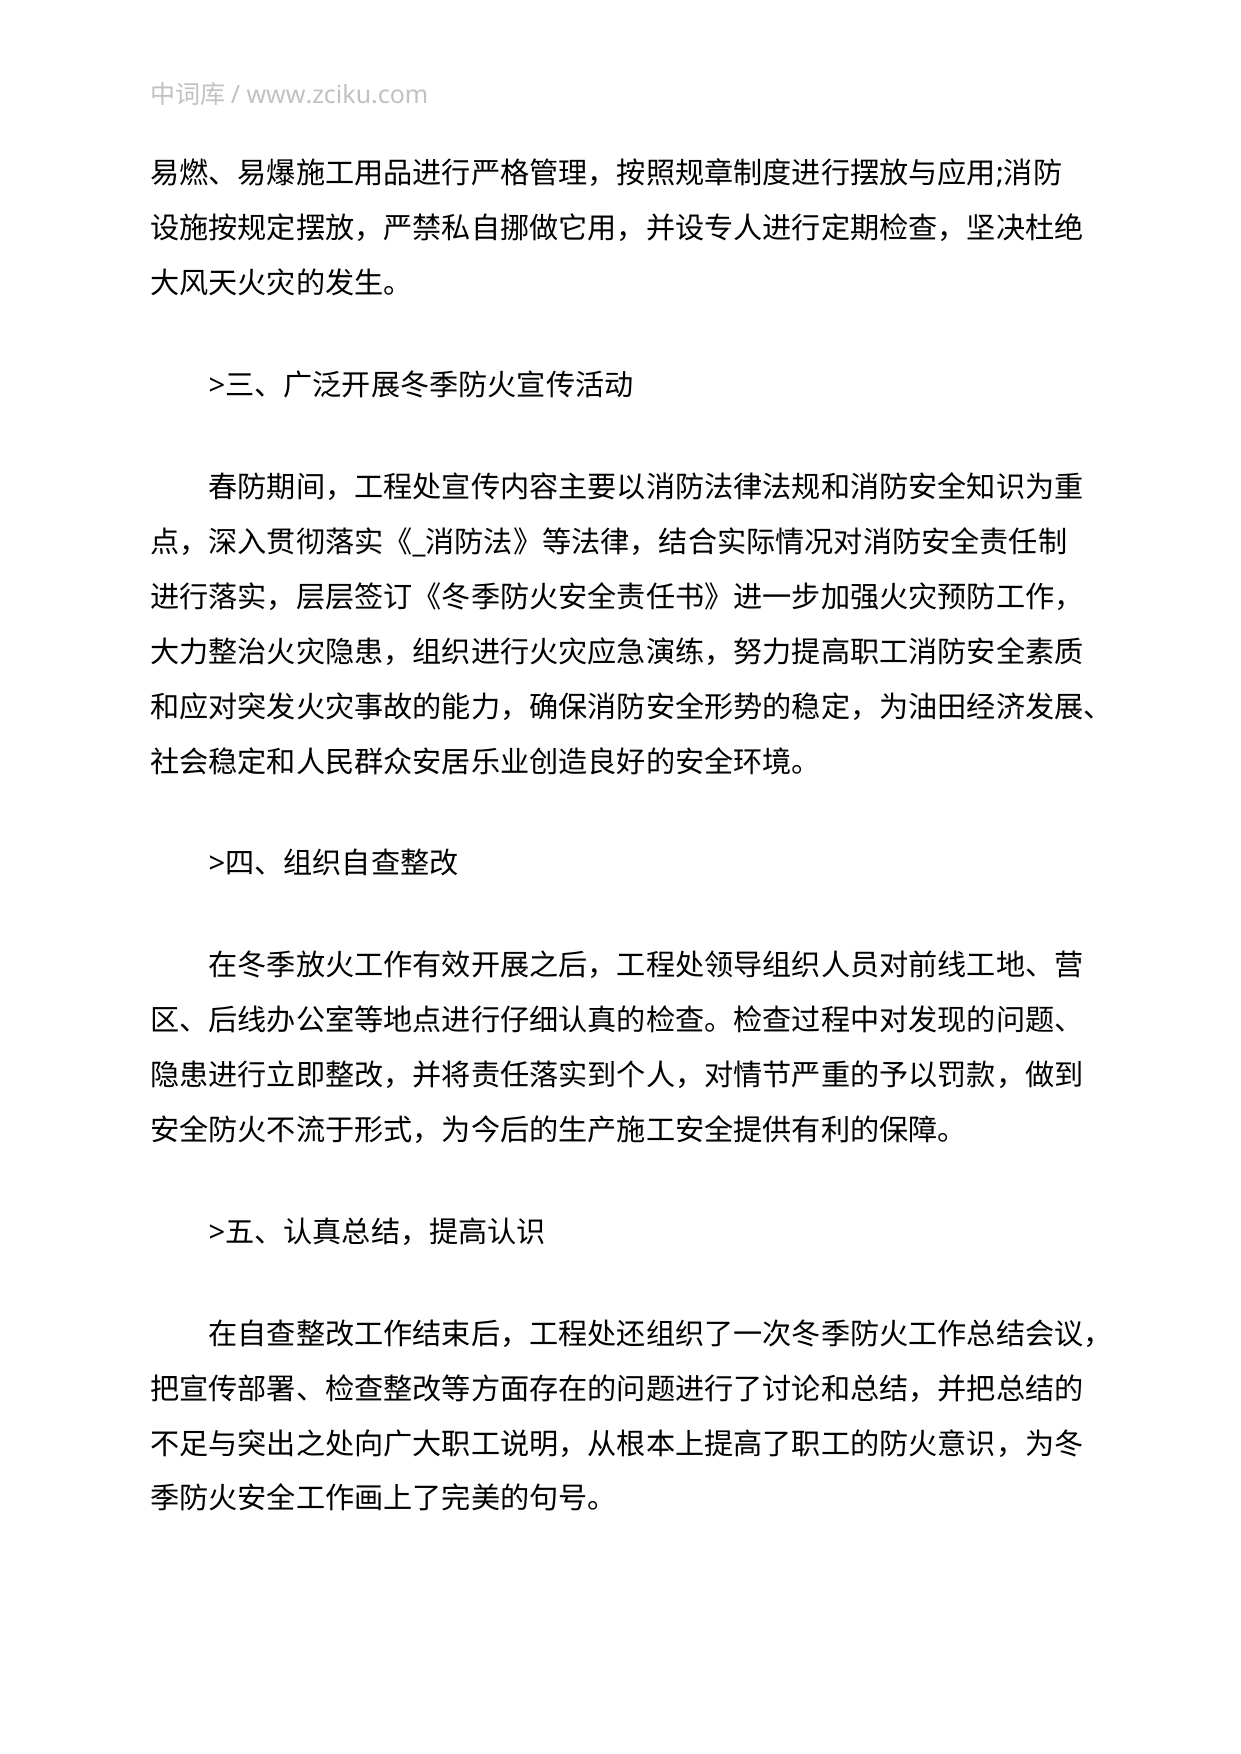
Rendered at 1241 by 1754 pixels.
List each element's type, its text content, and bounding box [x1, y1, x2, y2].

text 在自查整改工作结束后，工程处还组织了一次冬季防火工作总结会议，把宣传部署、检查整改等方面存在的问题进行了讨论和总结，并把总结的不足与突出之处向广大职工说明，从根本上提高了职工的防火意识，为冬季防火安全工作画上了完美的句号。 [150, 1310, 1090, 1517]
text 春防期间，工程处宣传内容主要以消防法律法规和消防安全知识为重点，深入贯彻落实《_消防法》等法律，结合实际情况对消防安全责任制进行落实，层层签订《冬季防火安全责任书》进一步加强火灾预防工作，大力整治火灾隐患，组织进行火灾应急演练，努力提高职工消防安全素质和应对突发火灾事故的能力，确保消防安全形势的稳定，为油田经济发展、社会稳定和人民群众安居乐业创造良好的安全环境。 [150, 464, 1090, 781]
text 在冬季放火工作有效开展之后，工程处领导组织人员对前线工地、营区、后线办公室等地点进行仔细认真的检查。检查过程中对发现的问题、隐患进行立即整改，并将责任落实到个人，对情节严重的予以罚款，做到安全防火不流于形式，为今后的生产施工安全提供有利的保障。 [150, 942, 1090, 1149]
text >五、认真总结，提高认识 [150, 1208, 1090, 1251]
text >四、组织自查整改 [150, 840, 1090, 882]
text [150, 150, 1090, 302]
text >三、广泛开展冬季防火宣传活动 [150, 362, 1090, 404]
